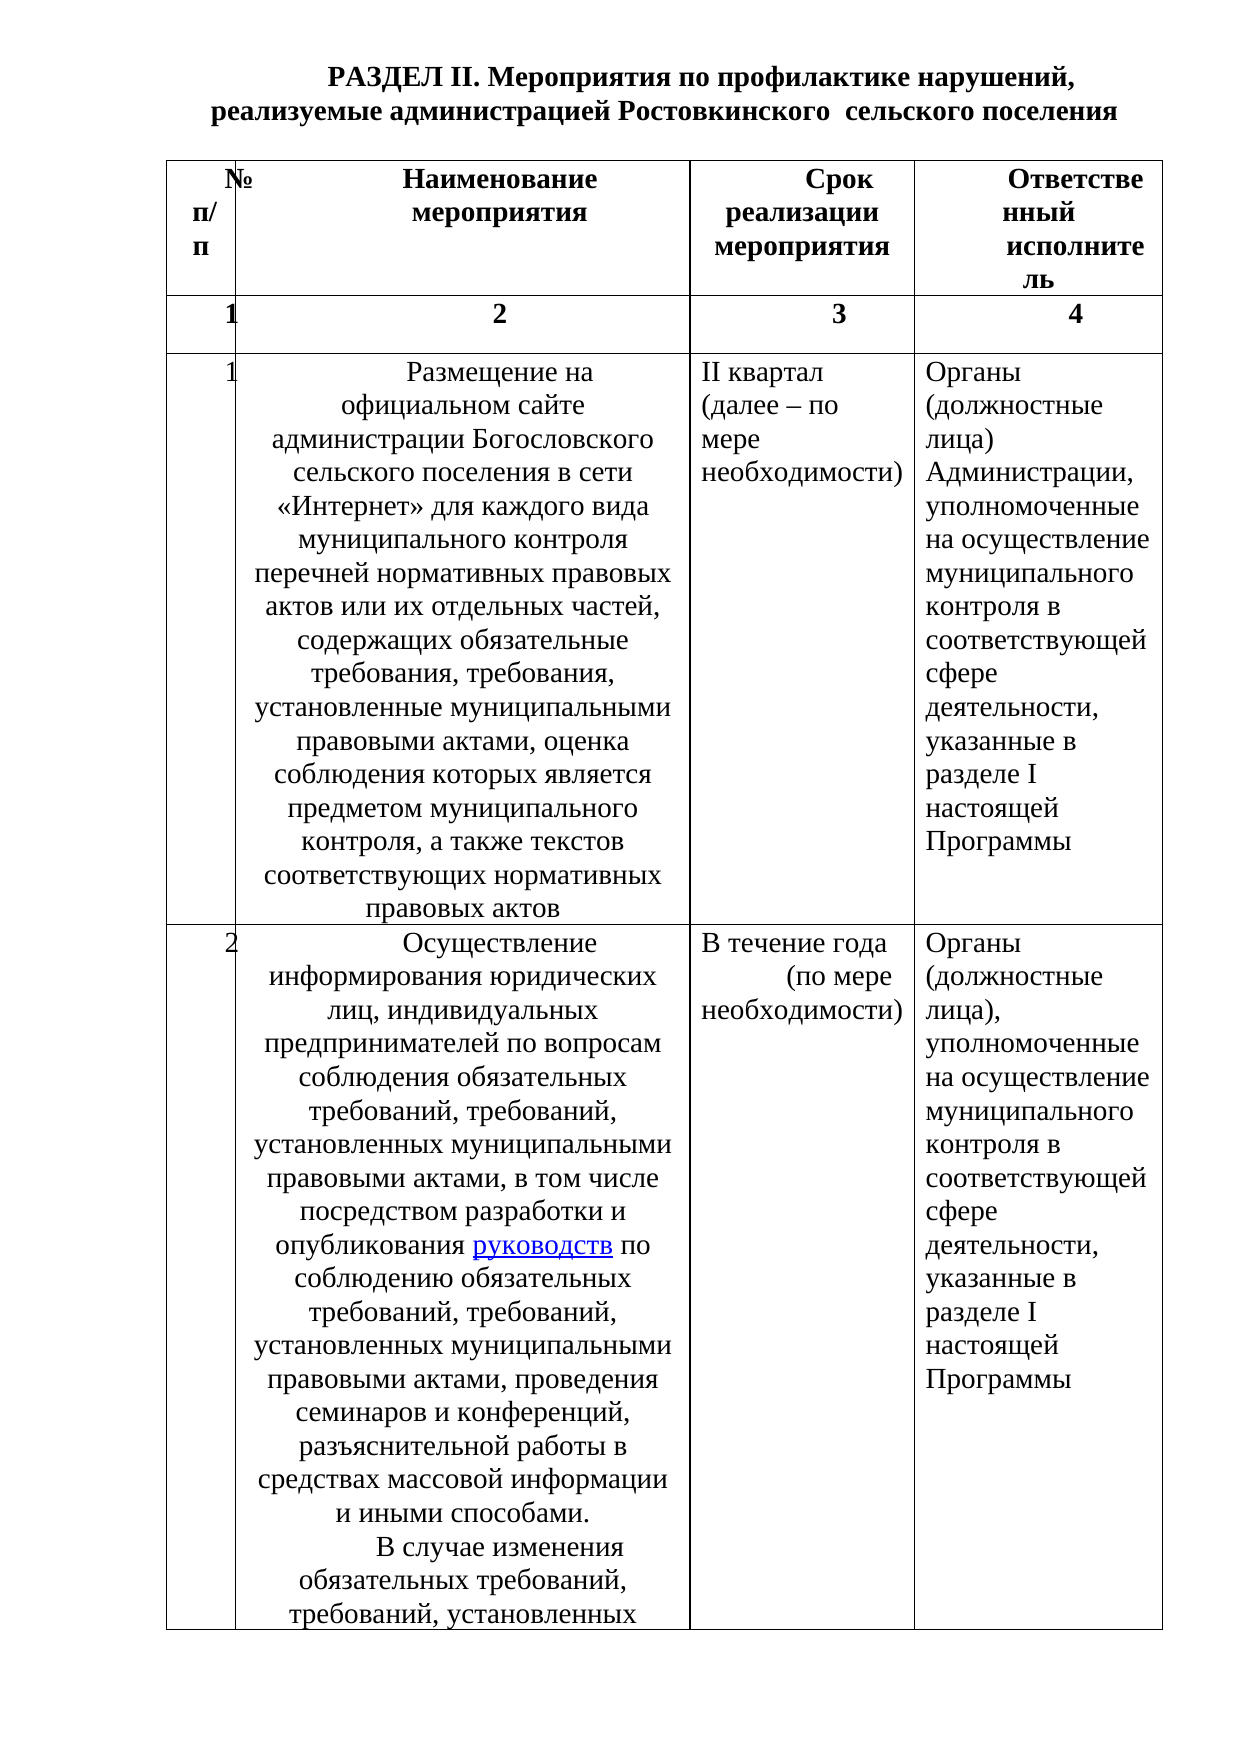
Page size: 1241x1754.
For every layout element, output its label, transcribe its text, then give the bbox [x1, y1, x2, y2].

table_cell 2 [167, 925, 235, 1629]
table_cell Размещение на официальном сайте администрации Богословского сельского поселения в сети «Интернет» для каждого вида муниципального контроля перечней нормативных правовых актов или их отдельных частей, содержащих обязательные требования, требования, установленные муниципальными правовыми актами, оценка соблюдения которых является предметом муниципального контроля, а также текстов соответствующих нормативных правовых актов [236, 354, 689, 924]
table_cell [915, 925, 1162, 1629]
table_header Наименование мероприятия [236, 161, 689, 295]
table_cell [236, 925, 689, 1629]
table_cell 2 [236, 296, 689, 353]
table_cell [691, 925, 914, 1629]
table_cell Органы (должностные лица) Администрации, уполномоченные на осуществление муниципального контроля в соответствующей сфере деятельности, указанные в разделе I настоящей Программы [915, 354, 1162, 924]
table_cell 1 [167, 354, 235, 924]
table_cell 1 [167, 296, 235, 353]
table_cell 3 [691, 296, 914, 353]
text РАЗДЕЛ II. Мероприятия по профилактике нарушений, реализуемые администрацией Ростовкинского сельского поселения [177, 59, 1152, 126]
table_header Ответственный исполнитель [915, 161, 1162, 295]
table_cell II квартал (далее – по мере необходимости) [691, 354, 914, 924]
table_header № п/п [167, 161, 235, 295]
table_header Срок реализации мероприятия [691, 161, 914, 295]
table_cell 4 [915, 296, 1162, 353]
